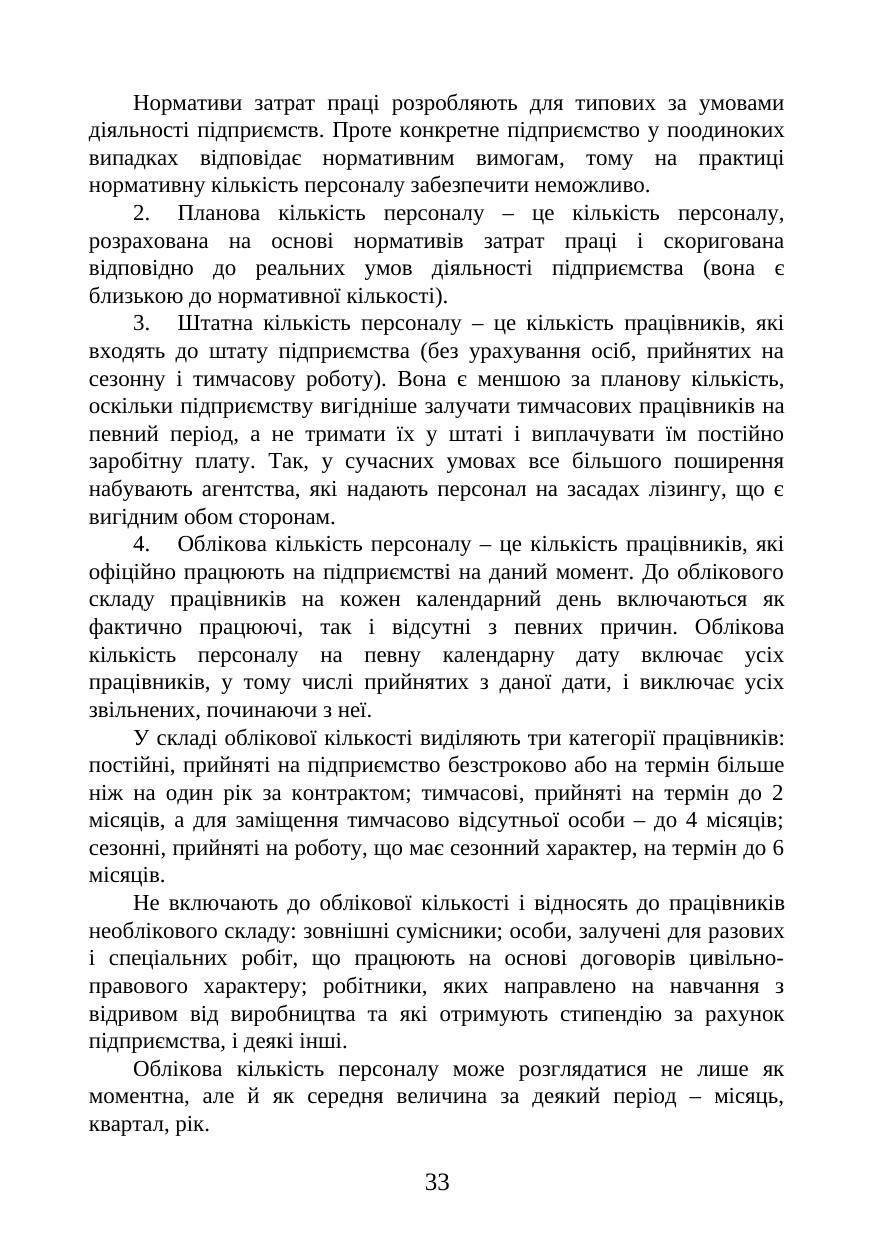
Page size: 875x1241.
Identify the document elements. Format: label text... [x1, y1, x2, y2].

list Облікова кількість персоналу – це кількість працівників, які офіційно працюють на підприємстві на даний момент. До облікового складу працівників на кожен календарний день включаються як фактично працюючі, так і відсутні з певних причин. Облікова кількість персоналу на певну календарну дату включає усіх працівників, у тому числі прийнятих з даної дати, і виключає усіх звільнених, починаючи з неї. [89, 530, 785, 722]
list Нормативи затрат праці розробляють для типових за умовами діяльності підприємств. Проте конкретне підприємство у поодиноких випадках відповідає нормативним вимогам, тому на практиці нормативну кількість персоналу забезпечити неможливо. [89, 89, 785, 198]
text Облікова кількість персоналу може розглядатися не лише як моментна, але й як середня величина за деякий період – місяць, квартал, рік. [89, 1055, 785, 1083]
list Штатна кількість персоналу – це кількість працівників, які входять до штату підприємства (без урахування осіб, прийнятих на сезонну і тимчасову роботу). Вона є меншою за планову кількість, оскільки підприємству вигідніше залучати тимчасових працівників на певний період, а не тримати їх у штаті і виплачувати їм постійно заробітну плату. Так, у сучасних умовах все більшого поширення набувають агентства, які надають персонал на засадах лізингу, що є вигідним обом сторонам. [89, 309, 785, 529]
text Облікова кількість персоналу може розглядатися не лише як моментна, але й як середня величина за деякий період – місяць, квартал, рік. [89, 1109, 785, 1136]
list Планова кількість персоналу – це кількість персоналу, розрахована на основі нормативів затрат праці і скоригована відповідно до реальних умов діяльності підприємства (вона є близькою до нормативної кількості). [89, 199, 785, 308]
